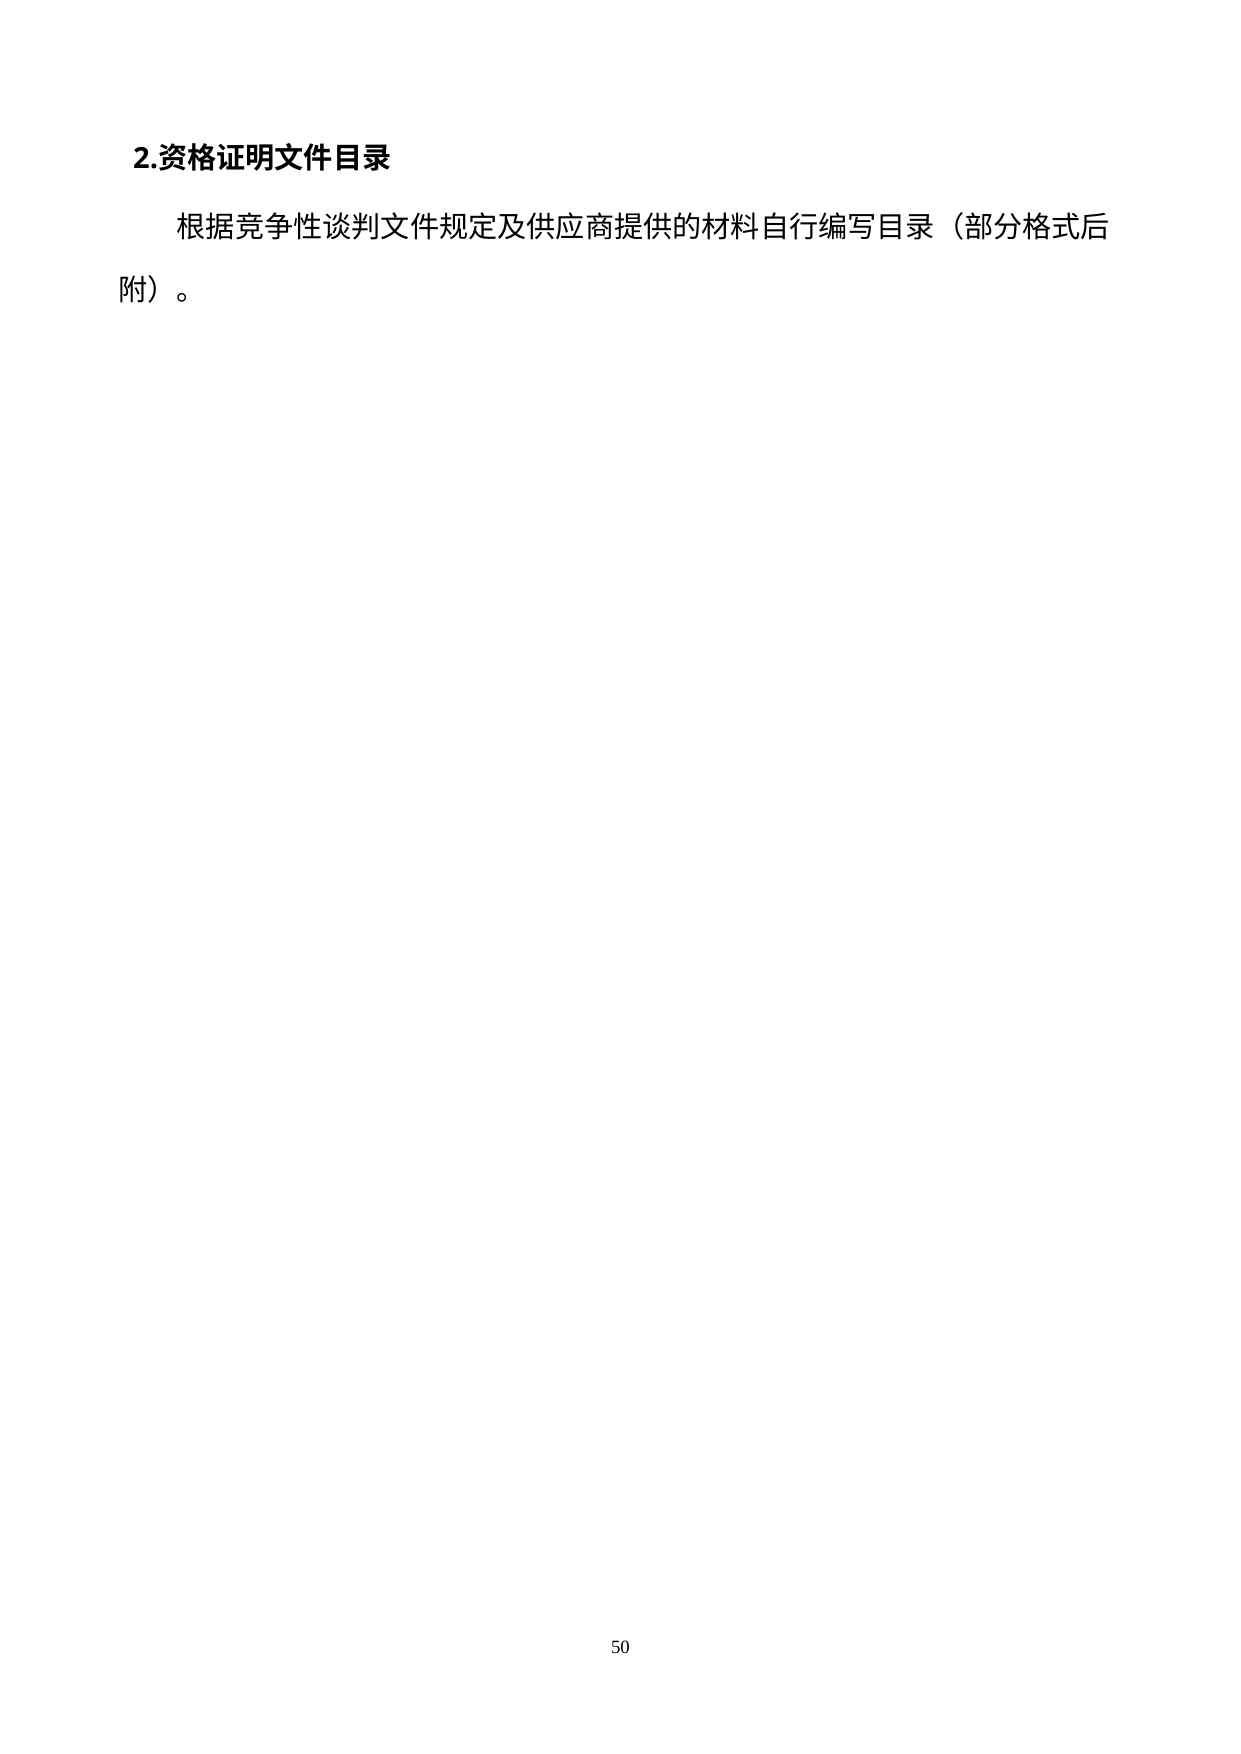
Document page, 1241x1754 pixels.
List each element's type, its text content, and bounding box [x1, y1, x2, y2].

text 2.资格证明文件目录 [133, 134, 1122, 177]
text 根据竞争性谈判文件规定及供应商提供的材料自行编写目录（部分格式后附）。 [118, 203, 1122, 309]
